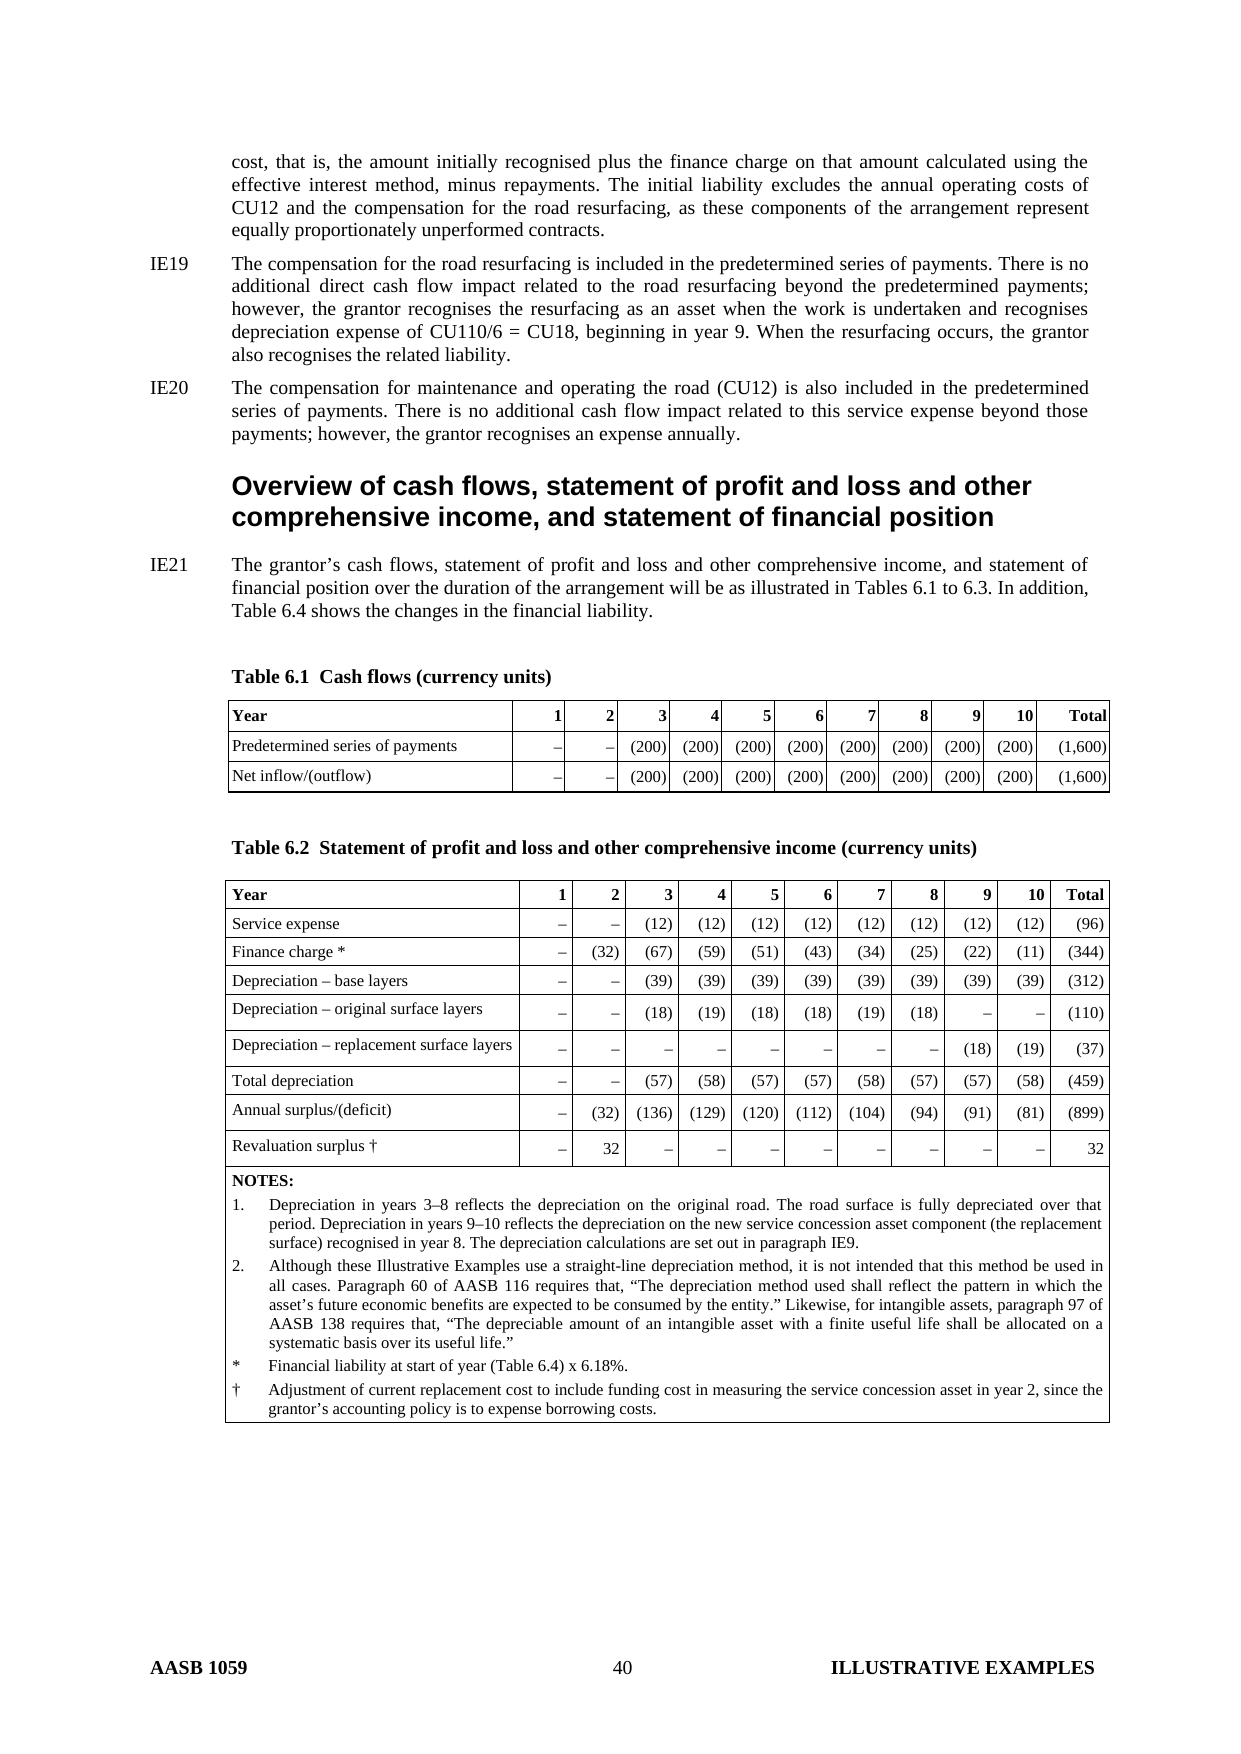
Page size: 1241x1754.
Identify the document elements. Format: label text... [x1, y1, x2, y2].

table_cell (96) [1051, 909, 1109, 937]
table_cell – [520, 966, 572, 994]
table_cell – [520, 1131, 572, 1166]
table_cell – [838, 1031, 891, 1066]
table_cell – [520, 1067, 572, 1094]
table_cell (200) [618, 732, 669, 761]
text The compensation for the road resurfacing is included in the predetermined series of payments. There is no additional direct cash flow impact related to the road resurfacing beyond the predetermined payments; however, the grantor recognises the resurfacing as an asset when the work is undertaken and recognises depreciation expense of CU110/6 = CU18, beginning in year 9. When the resurfacing occurs, the grantor also recognises the related liability. [150, 252, 1090, 366]
table_header 10 [998, 881, 1050, 908]
table_cell – [679, 1031, 731, 1066]
table_cell (12) [679, 909, 731, 937]
table_cell – [892, 1131, 944, 1166]
table_cell (136) [626, 1095, 678, 1130]
table_header 8 [892, 881, 944, 908]
text The compensation for maintenance and operating the road (CU12) is also included in the predetermined series of payments. There is no additional cash flow impact related to this service expense beyond those payments; however, the grantor recognises an expense annually. [150, 376, 1090, 444]
table_cell (12) [838, 909, 891, 937]
table_header Year [229, 701, 512, 731]
table_cell Predetermined series of payments [229, 732, 512, 761]
table_cell (200) [984, 732, 1036, 761]
table_cell (58) [838, 1067, 891, 1094]
table_cell (81) [998, 1095, 1050, 1130]
table_header Year [226, 881, 519, 908]
table_cell (34) [838, 938, 891, 965]
table_cell (200) [827, 732, 878, 761]
table_cell (18) [892, 995, 944, 1030]
table_header 7 [838, 881, 891, 908]
table_cell (200) [984, 762, 1036, 791]
table_cell – [565, 732, 617, 761]
table_header 9 [945, 881, 997, 908]
table_cell Depreciation – original surface layers [226, 995, 519, 1030]
table_cell (200) [879, 762, 931, 791]
table_cell (39) [945, 966, 997, 994]
table_cell – [732, 1031, 784, 1066]
table_cell (12) [998, 909, 1050, 937]
table_cell – [520, 1095, 572, 1130]
table_cell (57) [785, 1067, 837, 1094]
table_header 5 [722, 701, 774, 731]
table_cell (39) [626, 966, 678, 994]
table_cell – [573, 1031, 625, 1066]
table_cell (12) [785, 909, 837, 937]
table_cell (344) [1051, 938, 1109, 965]
title Overview of cash flows, statement of profit and loss and other comprehensive income, and statement of financial position [231, 469, 1090, 532]
table_cell (19) [998, 1031, 1050, 1066]
table_cell (39) [892, 966, 944, 994]
table_cell (94) [892, 1095, 944, 1130]
table_cell – [626, 1131, 678, 1166]
table_cell Total depreciation [226, 1067, 519, 1094]
table_cell (57) [945, 1067, 997, 1094]
table_cell (110) [1051, 995, 1109, 1030]
table_header 4 [679, 881, 731, 908]
table_cell Net inflow/(outflow) [229, 762, 512, 791]
table_cell (58) [679, 1067, 731, 1094]
table_cell – [520, 1031, 572, 1066]
table_cell – [520, 909, 572, 937]
table_cell – [573, 966, 625, 994]
table_cell (1,600) [1037, 762, 1109, 791]
table_cell (12) [626, 909, 678, 937]
table_header Total [1037, 701, 1109, 731]
table_cell NOTES: Depreciation in years 3–8 reflects the depreciation on the original road. The road surface is fully depreciated over that period. Depreciation in years 9–10 reflects the depreciation on the new service concession asset component (the replacement surface) recognised in year 8. The depreciation calculations are set out in paragraph IE9. Although these Illustrative Examples use a straight-line depreciation method, it is not intended that this method be used in all cases. Paragraph 60 of AASB 116 requires that, “The depreciation method used shall reflect the pattern in which the asset’s future economic benefits are expected to be consumed by the entity.” Likewise, for intangible assets, paragraph 97 of AASB 138 requires that, “The depreciable amount of an intangible asset with a finite useful life shall be allocated on a systematic basis over its useful life.” * Financial liability at start of year (Table 6.4) x 6.18%. † Adjustment of current replacement cost to include funding cost in measuring the service concession asset in year 2, since the grantor’s accounting policy is to expense borrowing costs. [226, 1167, 1109, 1422]
table_cell 32 [1051, 1131, 1109, 1166]
table_cell – [573, 1067, 625, 1094]
table_header 1 [513, 701, 564, 731]
table_cell – [565, 762, 617, 791]
table_cell (200) [775, 732, 826, 761]
list Table 6.1 Cash flows (currency units) [231, 667, 1090, 688]
table_cell – [785, 1131, 837, 1166]
table_cell (39) [838, 966, 891, 994]
table_cell (12) [892, 909, 944, 937]
table_cell (200) [670, 762, 721, 791]
table_cell – [945, 1131, 997, 1166]
table_header 6 [785, 881, 837, 908]
table_cell – [679, 1131, 731, 1166]
table_cell (18) [945, 1031, 997, 1066]
table_cell Service expense [226, 909, 519, 937]
table_cell – [520, 938, 572, 965]
table_cell (39) [785, 966, 837, 994]
table_cell (58) [998, 1067, 1050, 1094]
table_cell (12) [945, 909, 997, 937]
table_cell (899) [1051, 1095, 1109, 1130]
list Table 6.2 Statement of profit and loss and other comprehensive income (currency units) [231, 838, 1090, 859]
table_cell (120) [732, 1095, 784, 1130]
table_cell (200) [775, 762, 826, 791]
table_cell (19) [679, 995, 731, 1030]
table_cell Finance charge * [226, 938, 519, 965]
table_cell (200) [670, 732, 721, 761]
table_cell – [998, 1131, 1050, 1166]
table_cell – [945, 995, 997, 1030]
table_cell (104) [838, 1095, 891, 1130]
table_cell (43) [785, 938, 837, 965]
table_cell (200) [722, 762, 774, 791]
table_cell – [838, 1131, 891, 1166]
table_header 2 [573, 881, 625, 908]
table_cell (200) [618, 762, 669, 791]
table_cell (1,600) [1037, 732, 1109, 761]
table_header 2 [565, 701, 617, 731]
table_header 5 [732, 881, 784, 908]
table_cell (200) [879, 732, 931, 761]
table_cell (39) [998, 966, 1050, 994]
table_cell (39) [679, 966, 731, 994]
table_cell (11) [998, 938, 1050, 965]
table_cell (57) [892, 1067, 944, 1094]
table_header 9 [932, 701, 983, 731]
table_cell (18) [626, 995, 678, 1030]
table_cell Revaluation surplus † [226, 1131, 519, 1166]
table_cell (59) [679, 938, 731, 965]
table_cell – [785, 1031, 837, 1066]
table_cell – [513, 762, 564, 791]
table_cell (67) [626, 938, 678, 965]
table_header 3 [618, 701, 669, 731]
table_cell (12) [732, 909, 784, 937]
table_cell 32 [573, 1131, 625, 1166]
table_cell (32) [573, 1095, 625, 1130]
table_cell – [892, 1031, 944, 1066]
table_header 6 [775, 701, 826, 731]
table_cell Annual surplus/(deficit) [226, 1095, 519, 1130]
table_cell – [513, 732, 564, 761]
table_cell (112) [785, 1095, 837, 1130]
table_cell (200) [932, 732, 983, 761]
table_cell (39) [732, 966, 784, 994]
table_cell (129) [679, 1095, 731, 1130]
table_header Total [1051, 881, 1109, 908]
table_cell – [573, 995, 625, 1030]
table_header 10 [984, 701, 1036, 731]
table_header 1 [520, 881, 572, 908]
text The grantor’s cash flows, statement of profit and loss and other comprehensive income, and statement of financial position over the duration of the arrangement will be as illustrated in Tables 6.1 to 6.3. In addition, Table 6.4 shows the changes in the financial liability. [150, 553, 1090, 621]
table_cell – [520, 995, 572, 1030]
table_cell Depreciation – replacement surface layers [226, 1031, 519, 1066]
table_cell (37) [1051, 1031, 1109, 1066]
table_cell – [998, 995, 1050, 1030]
table_header 4 [670, 701, 721, 731]
table_cell (18) [732, 995, 784, 1030]
table_header 7 [827, 701, 878, 731]
table_cell (57) [626, 1067, 678, 1094]
table_cell (200) [722, 732, 774, 761]
table_cell (22) [945, 938, 997, 965]
table_cell (200) [827, 762, 878, 791]
table_cell (312) [1051, 966, 1109, 994]
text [150, 150, 1090, 241]
table_cell (19) [838, 995, 891, 1030]
table_cell (459) [1051, 1067, 1109, 1094]
table_cell (91) [945, 1095, 997, 1130]
table_cell (18) [785, 995, 837, 1030]
table_cell (51) [732, 938, 784, 965]
table_header 3 [626, 881, 678, 908]
table_cell – [573, 909, 625, 937]
table_cell – [732, 1131, 784, 1166]
table_header 8 [879, 701, 931, 731]
table_cell (200) [932, 762, 983, 791]
table_cell (57) [732, 1067, 784, 1094]
table_cell – [626, 1031, 678, 1066]
table_cell Depreciation – base layers [226, 966, 519, 994]
table_cell (32) [573, 938, 625, 965]
table_cell (25) [892, 938, 944, 965]
